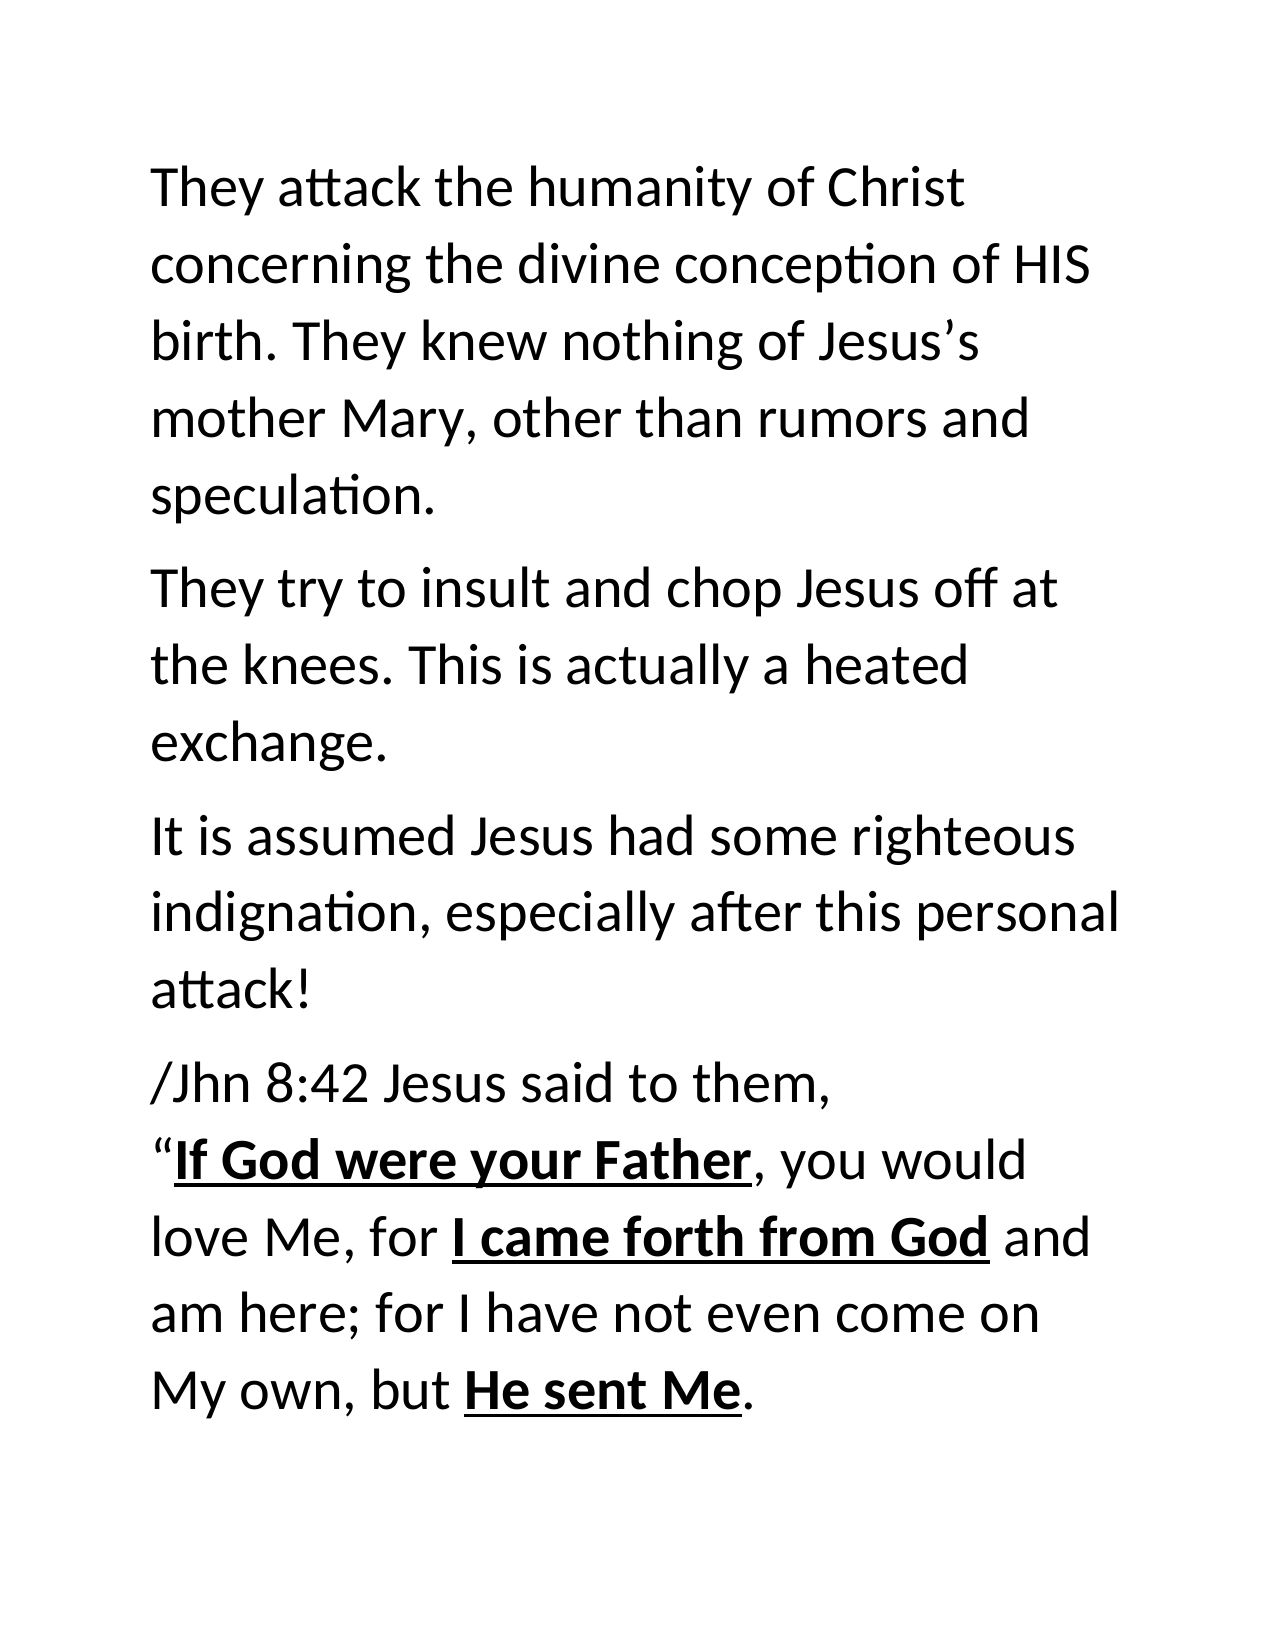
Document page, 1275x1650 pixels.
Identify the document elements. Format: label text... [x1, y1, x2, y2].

text They try to insult and chop Jesus off at the knees. This is actually a heated exchange. [150, 551, 1125, 776]
text It is assumed Jesus had some righteous indignation, especially after this personal attack! [150, 798, 1125, 1023]
text /Jhn 8:42 Jesus said to them, “If God were your Father, you would love Me, for I came forth from God and am here; for I have not even come on My own, but He sent Me. [150, 1046, 1125, 1424]
text They attack the humanity of Christ concerning the divine conception of HIS birth. They knew nothing of Jesus’s mother Mary, other than rumors and speculation. [150, 150, 1125, 529]
